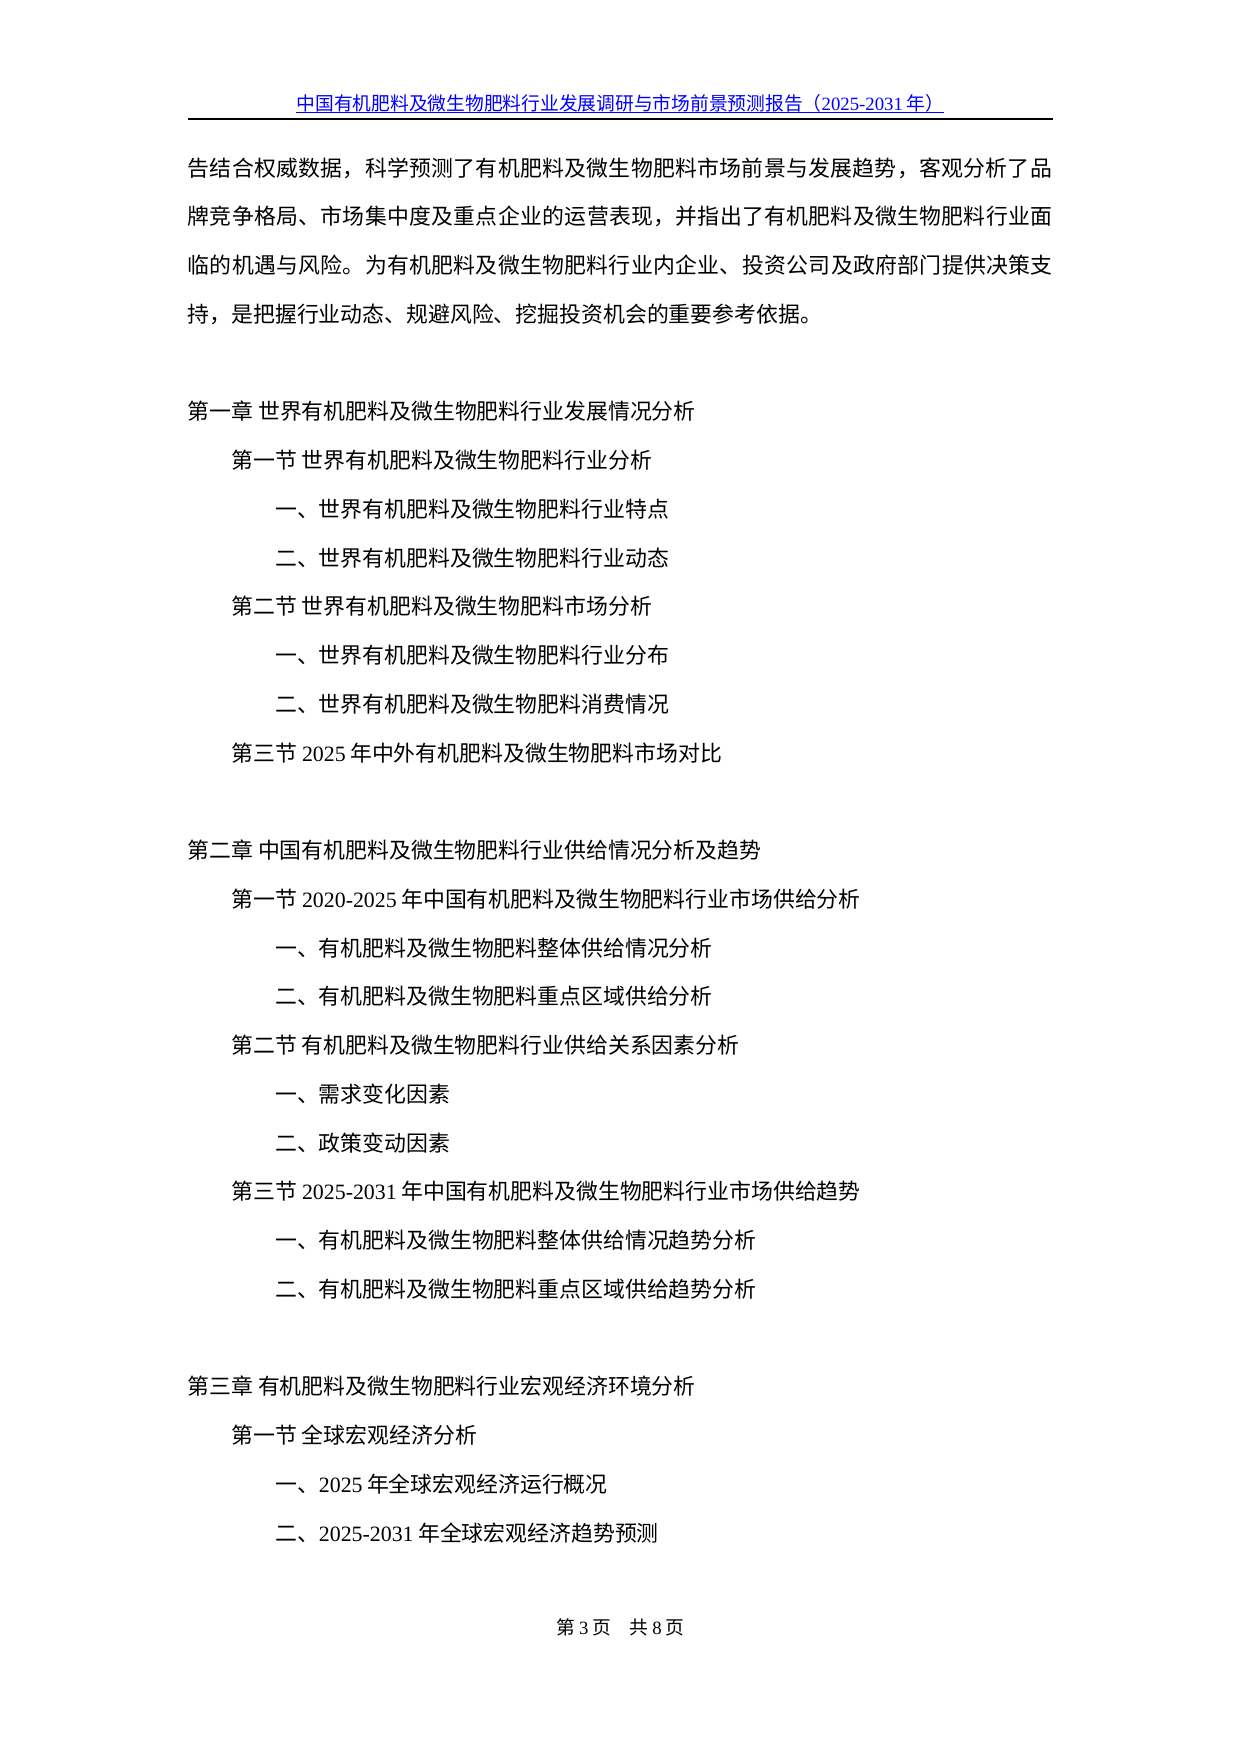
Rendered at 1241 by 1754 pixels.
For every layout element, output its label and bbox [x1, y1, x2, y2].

text [187, 150, 1053, 1548]
